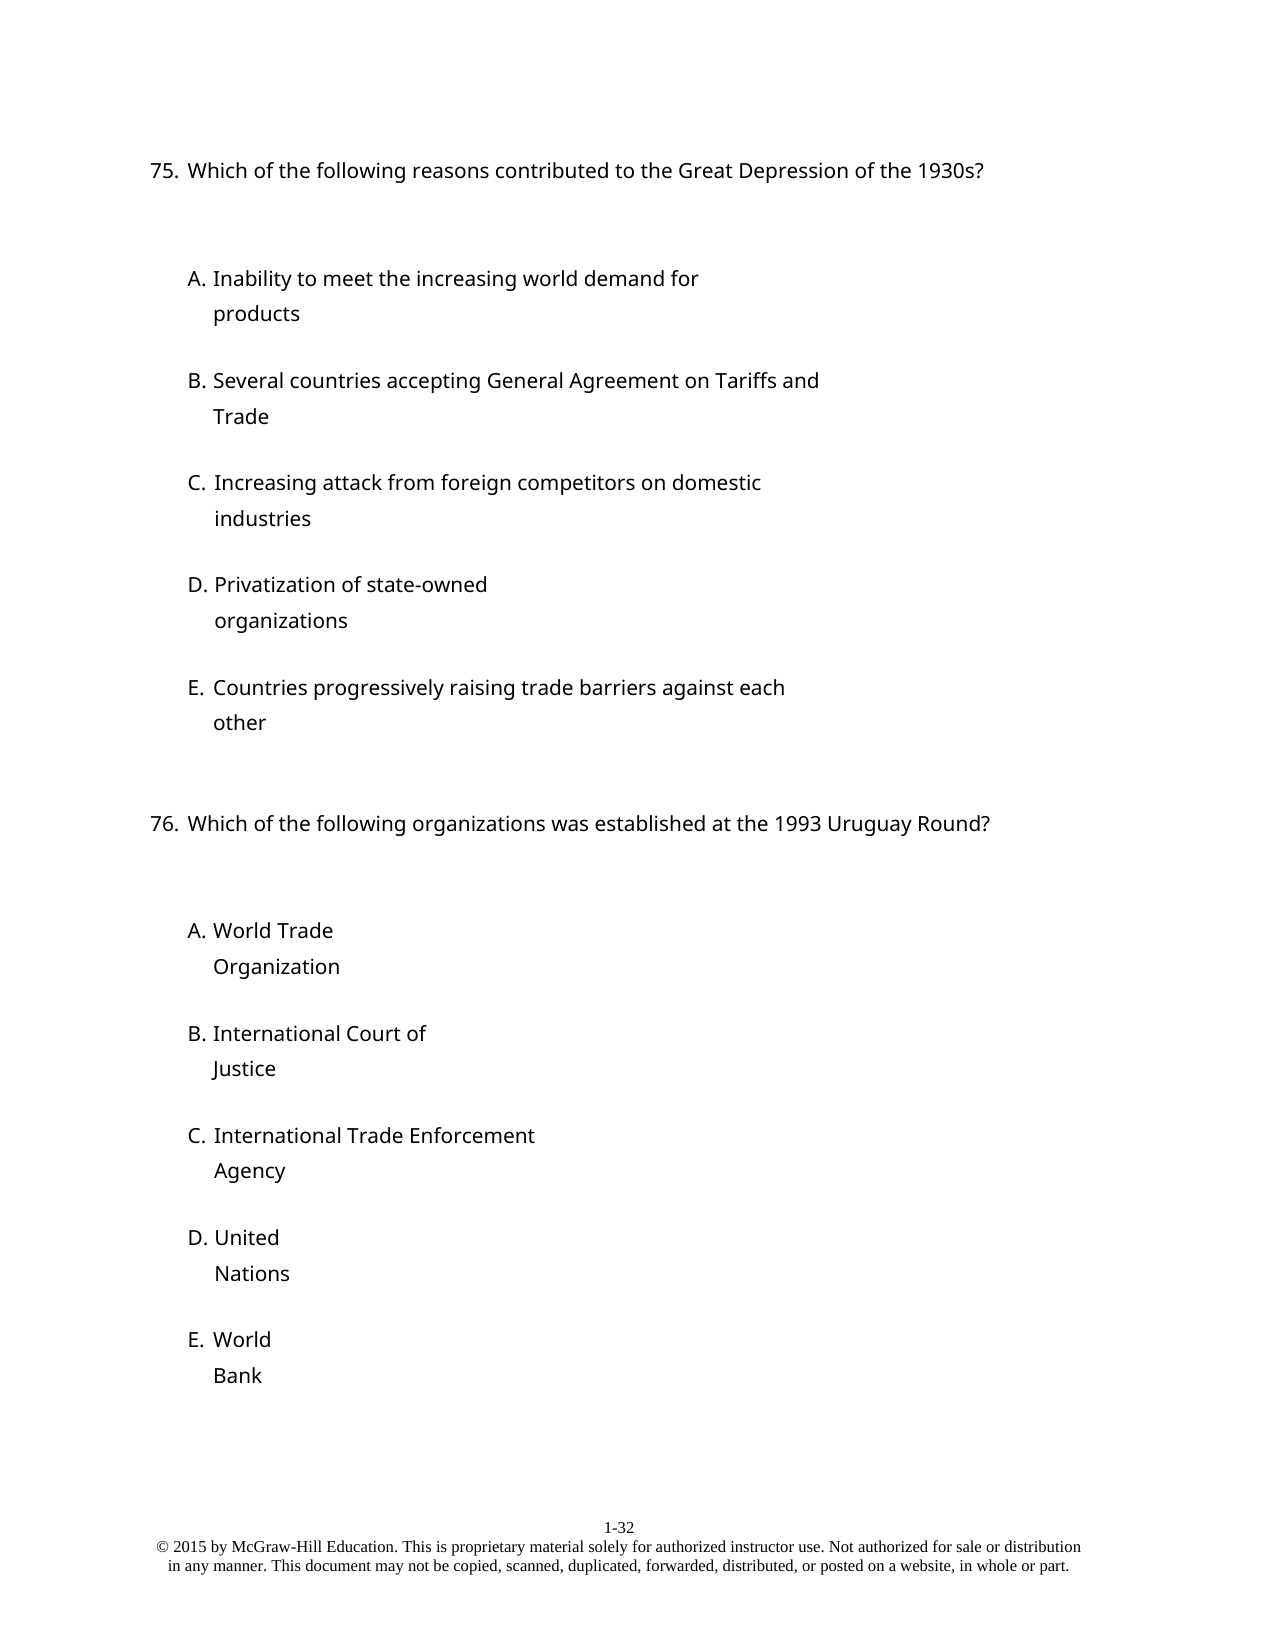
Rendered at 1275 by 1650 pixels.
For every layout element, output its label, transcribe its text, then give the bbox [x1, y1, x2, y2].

table_header 75. [150, 155, 187, 773]
table_header Which of the following organizations was established at the 1993 Uruguay Round? [188, 808, 1087, 1426]
table_header 76. [150, 808, 187, 1426]
table_header Which of the following reasons contributed to the Great Depression of the 1930s? [188, 155, 1087, 773]
